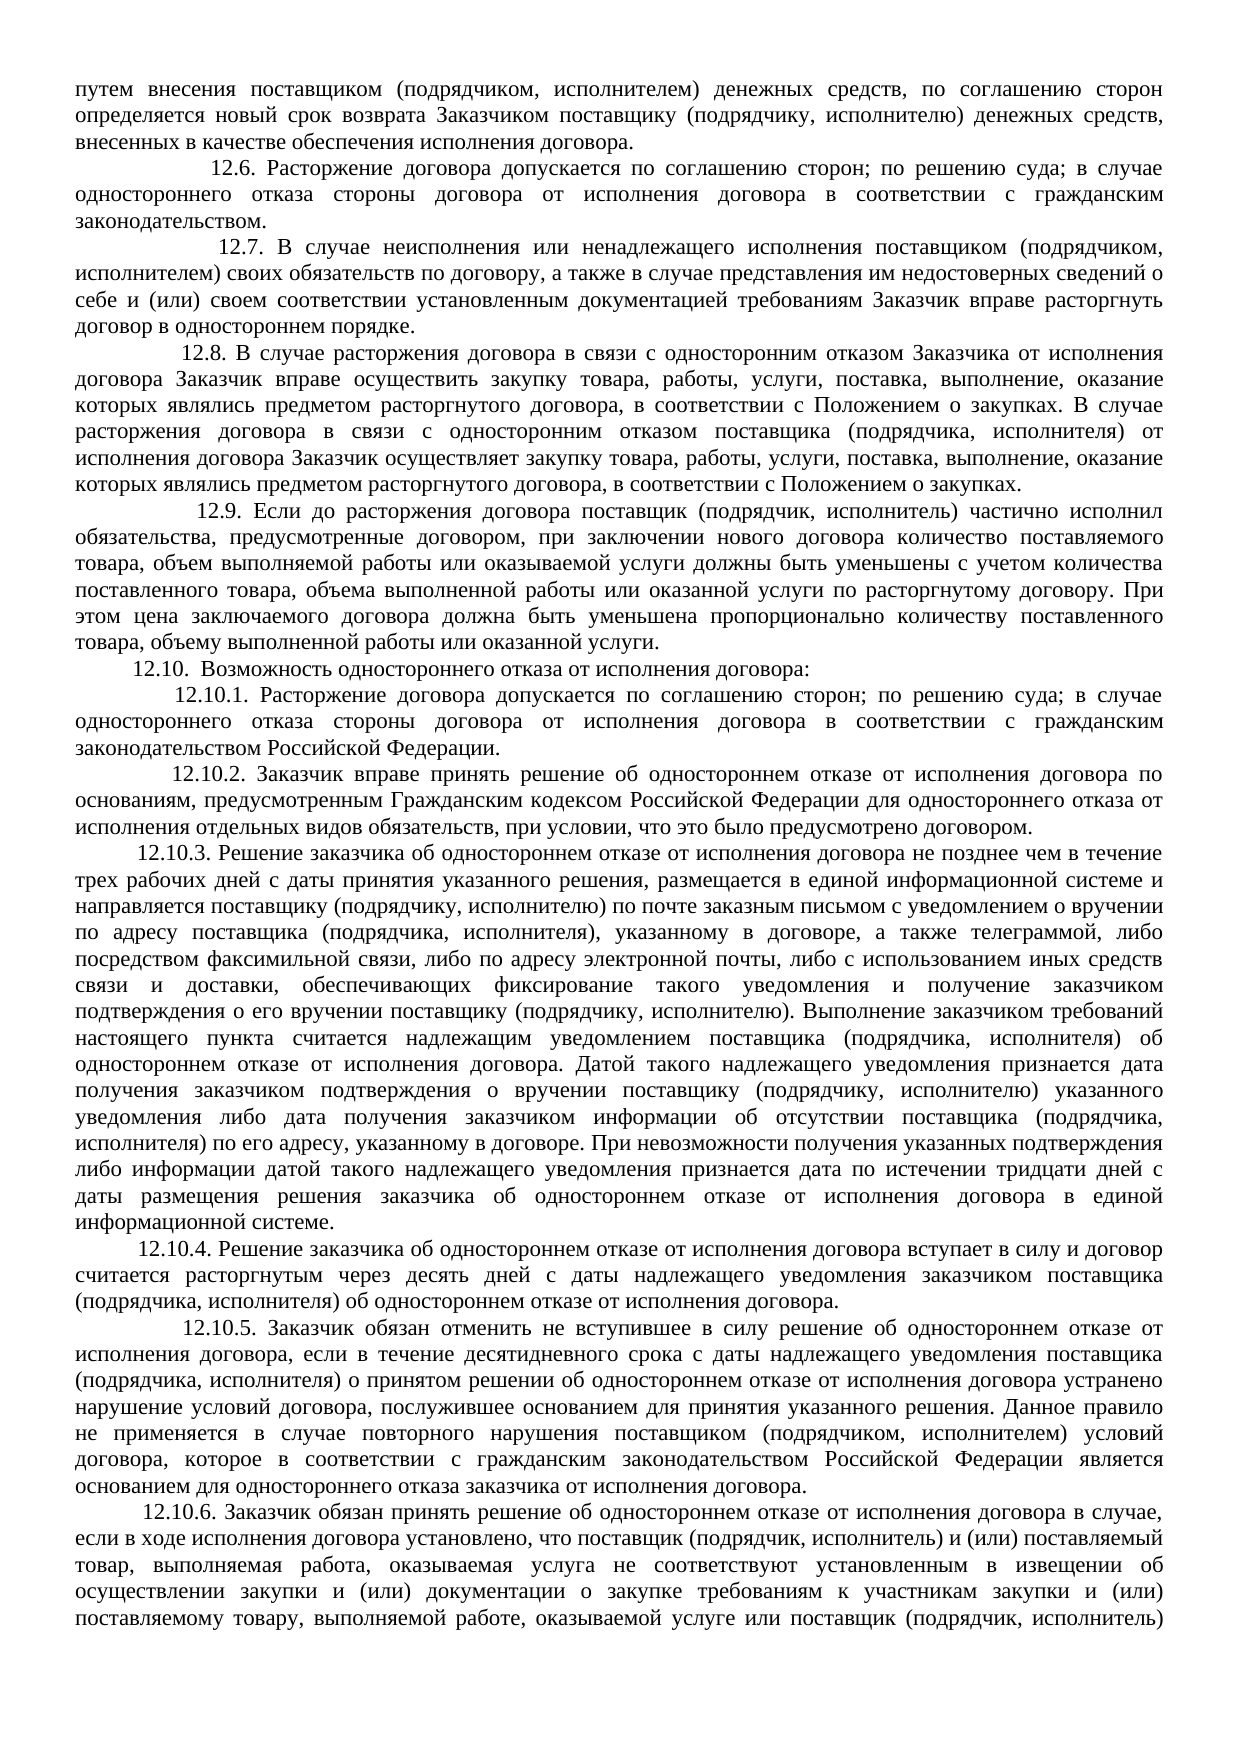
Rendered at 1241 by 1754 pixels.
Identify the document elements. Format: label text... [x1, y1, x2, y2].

text 12.6. Расторжение договора допускается по соглашению сторон; по решению суда; в случае одностороннего отказа стороны договора от исполнения договора в соответствии с гражданским законодательством. [75, 154, 1165, 233]
text 12.10.3. Решение заказчика об одностороннем отказе от исполнения договора не позднее чем в течение трех рабочих дней с даты принятия указанного решения, размещается в единой информационной системе и направляется поставщику (подрядчику, исполнителю) по почте заказным письмом с уведомлением о вручении по адресу поставщика (подрядчика, исполнителя), указанному в договоре, а также телеграммой, либо посредством факсимильной связи, либо по адресу электронной почты, либо с использованием иных средств связи и доставки, обеспечивающих фиксирование такого уведомления и получение заказчиком подтверждения о его вручении поставщику (подрядчику, исполнителю). Выполнение заказчиком требований настоящего пункта считается надлежащим уведомлением поставщика (подрядчика, исполнителя) об одностороннем отказе от исполнения договора. Датой такого надлежащего уведомления признается дата получения заказчиком подтверждения о вручении поставщику (подрядчику, исполнителю) указанного уведомления либо дата получения заказчиком информации об отсутствии поставщика (подрядчика, исполнителя) по его адресу, указанному в договоре. При невозможности получения указанных подтверждения либо информации датой такого надлежащего уведомления признается дата по истечении тридцати дней с даты размещения решения заказчика об одностороннем отказе от исполнения договора в единой информационной системе. [75, 839, 1165, 1234]
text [75, 75, 1165, 154]
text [75, 1498, 1165, 1630]
text 12.10.5. Заказчик обязан отменить не вступившее в силу решение об одностороннем отказе от исполнения договора, если в течение десятидневного срока с даты надлежащего уведомления поставщика (подрядчика, исполнителя) о принятом решении об одностороннем отказе от исполнения договора устранено нарушение условий договора, послужившее основанием для принятия указанного решения. Данное правило не применяется в случае повторного нарушения поставщиком (подрядчиком, исполнителем) условий договора, которое в соответствии с гражданским законодательством Российской Федерации является основанием для одностороннего отказа заказчика от исполнения договора. [75, 1314, 1165, 1498]
text 12.10.1. Расторжение договора допускается по соглашению сторон; по решению суда; в случае одностороннего отказа стороны договора от исполнения договора в соответствии с гражданским законодательством Российской Федерации. [75, 681, 1165, 760]
text 12.7. В случае неисполнения или ненадлежащего исполнения поставщиком (подрядчиком, исполнителем) своих обязательств по договору, а также в случае представления им недостоверных сведений о себе и (или) своем соответствии установленным документацией требованиям Заказчик вправе расторгнуть договор в одностороннем порядке. [75, 233, 1165, 338]
text 12.10.2. Заказчик вправе принять решение об одностороннем отказе от исполнения договора по основаниям, предусмотренным Гражданским кодексом Российской Федерации для одностороннего отказа от исполнения отдельных видов обязательств, при условии, что это было предусмотрено договором. [75, 760, 1165, 839]
text 12.9. Если до расторжения договора поставщик (подрядчик, исполнитель) частично исполнил обязательства, предусмотренные договором, при заключении нового договора количество поставляемого товара, объем выполняемой работы или оказываемой услуги должны быть уменьшены с учетом количества поставленного товара, объема выполненной работы или оказанной услуги по расторгнутому договору. При этом цена заключаемого договора должна быть уменьшена пропорционально количеству поставленного товара, объему выполненной работы или оказанной услуги. [75, 497, 1165, 655]
text 12.10.4. Решение заказчика об одностороннем отказе от исполнения договора вступает в силу и договор считается расторгнутым через десять дней с даты надлежащего уведомления заказчиком поставщика (подрядчика, исполнителя) об одностороннем отказе от исполнения договора. [75, 1234, 1165, 1314]
text 12.8. В случае расторжения договора в связи с односторонним отказом Заказчика от исполнения договора Заказчик вправе осуществить закупку товара, работы, услуги, поставка, выполнение, оказание которых являлись предметом расторгнутого договора, в соответствии с Положением о закупках. В случае расторжения договора в связи с односторонним отказом поставщика (подрядчика, исполнителя) от исполнения договора Заказчик осуществляет закупку товара, работы, услуги, поставка, выполнение, оказание которых являлись предметом расторгнутого договора, в соответствии с Положением о закупках. [75, 338, 1165, 497]
text 12.10. Возможность одностороннего отказа от исполнения договора: [75, 655, 1165, 681]
